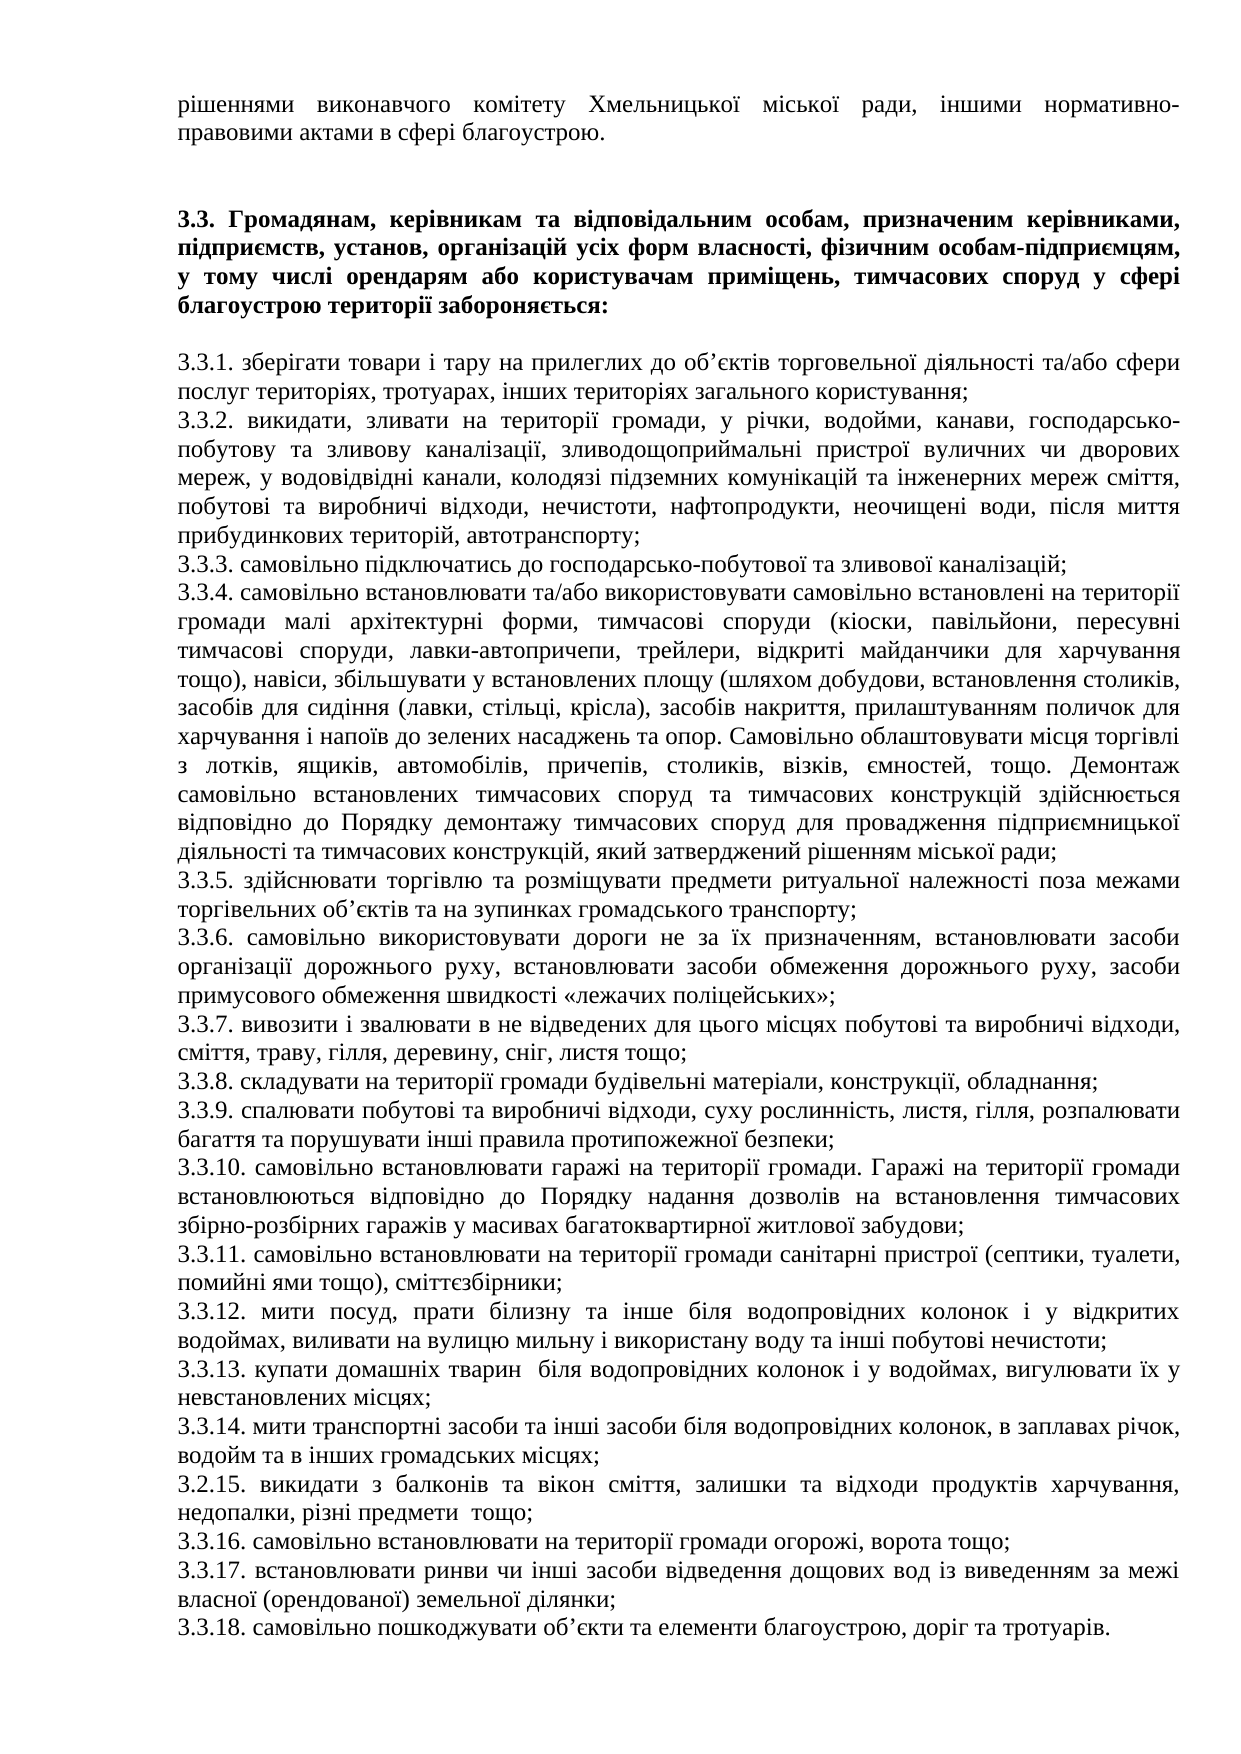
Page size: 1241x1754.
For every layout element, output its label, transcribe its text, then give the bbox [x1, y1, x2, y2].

text 3.3.11. самовільно встановлювати на території громади санітарні пристрої (септики, туалети, помийні ями тощо), сміттєзбірники; [177, 1239, 1181, 1296]
text 3.3.2. викидати, зливати на території громади, у річки, водойми, канави, господарсько-побутову та зливову каналізації, зливодощоприймальні пристрої вуличних чи дворових мереж, у водовідвідні канали, колодязі підземних комунікацій та інженерних мереж сміття, побутові та виробничі відходи, нечистоти, нафтопродукти, неочищені води, після миття прибудинкових територій, автотранспорту; [177, 405, 1181, 549]
text 3.3.9. спалювати побутові та виробничі відходи, суху рослинність, листя, гілля, розпалювати багаття та порушувати інші правила протипожежної безпеки; [177, 1095, 1181, 1152]
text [177, 89, 1181, 146]
text 3.3.1. зберігати товари і тару на прилеглих до об’єктів торговельної діяльності та/або сфери послуг територіях, тротуарах, інших територіях загального користування; [177, 347, 1181, 405]
text 3.3.12. мити посуд, прати білизну та інше біля водопровідних колонок і у відкритих водоймах, виливати на вулицю мильну і використану воду та інші побутові нечистоти; [177, 1296, 1181, 1354]
text 3.3.5. здійснювати торгівлю та розміщувати предмети ритуальної належності поза межами торгівельних об’єктів та на зупинках громадського транспорту; [177, 865, 1181, 922]
text 3.2.15. викидати з балконів та вікон сміття, залишки та відходи продуктів харчування, недопалки, різні предмети тощо; [177, 1469, 1181, 1526]
text 3.3.16. самовільно встановлювати на території громади огорожі, ворота тощо; [177, 1526, 1181, 1555]
text 3.3.10. самовільно встановлювати гаражі на території громади. Гаражі на території громади встановлюються відповідно до Порядку надання дозволів на встановлення тимчасових збірно-розбірних гаражів у масивах багатоквартирної житлової забудови; [177, 1152, 1181, 1239]
text 3.3.6. самовільно використовувати дороги не за їх призначенням, встановлювати засоби організації дорожнього руху, встановлювати засоби обмеження дорожнього руху, засоби примусового обмеження швидкості «лежачих поліцейських»; [177, 922, 1181, 1009]
text 3.3.4. самовільно встановлювати та/або використовувати самовільно встановлені на території громади малі архітектурні форми, тимчасові споруди (кіоски, павільйони, пересувні тимчасові споруди, лавки-автопричепи, трейлери, відкриті майданчики для харчування тощо), навіси, збільшувати у встановлених площу (шляхом добудови, встановлення столиків, засобів для сидіння (лавки, стільці, крісла), засобів накриття, прилаштуванням поличок для харчування і напоїв до зелених насаджень та опор. Самовільно облаштовувати місця торгівлі з лотків, ящиків, автомобілів, причепів, столиків, візків, ємностей, тощо. Демонтаж самовільно встановлених тимчасових споруд та тимчасових конструкцій здійснюється відповідно до Порядку демонтажу тимчасових споруд для провадження підприємницької діяльності та тимчасових конструкцій, який затверджений рішенням міської ради; [177, 577, 1181, 865]
text 3.3.3. самовільно підключатись до господарсько-побутової та зливової каналізацій; [177, 549, 1181, 577]
text 3.3.8. складувати на території громади будівельні матеріали, конструкції, обладнання; [177, 1066, 1181, 1095]
text 3.3.13. купати домашніх тварин біля водопровідних колонок і у водоймах, вигулювати їх у невстановлених місцях; [177, 1354, 1181, 1411]
text 3.3.14. мити транспортні засоби та інші засоби біля водопровідних колонок, в заплавах річок, водойм та в інших громадських місцях; [177, 1411, 1181, 1469]
text 3.3.18. самовільно пошкоджувати об’єкти та елементи благоустрою, доріг та тротуарів. [177, 1612, 1181, 1641]
text 3.3.7. вивозити і звалювати в не відведених для цього місцях побутові та виробничі відходи, сміття, траву, гілля, деревину, сніг, листя тощо; [177, 1009, 1181, 1066]
text 3.3.17. встановлювати ринви чи інші засоби відведення дощових вод із виведенням за межі власної (орендованої) земельної ділянки; [177, 1555, 1181, 1612]
text 3.3. Громадянам, керівникам та відповідальним особам, призначеним керівниками, підприємств, установ, організацій усіх форм власності, фізичним особам-підприємцям, у тому числі орендарям або користувачам приміщень, тимчасових споруд у сфері благоустрою території забороняється: [177, 204, 1181, 319]
